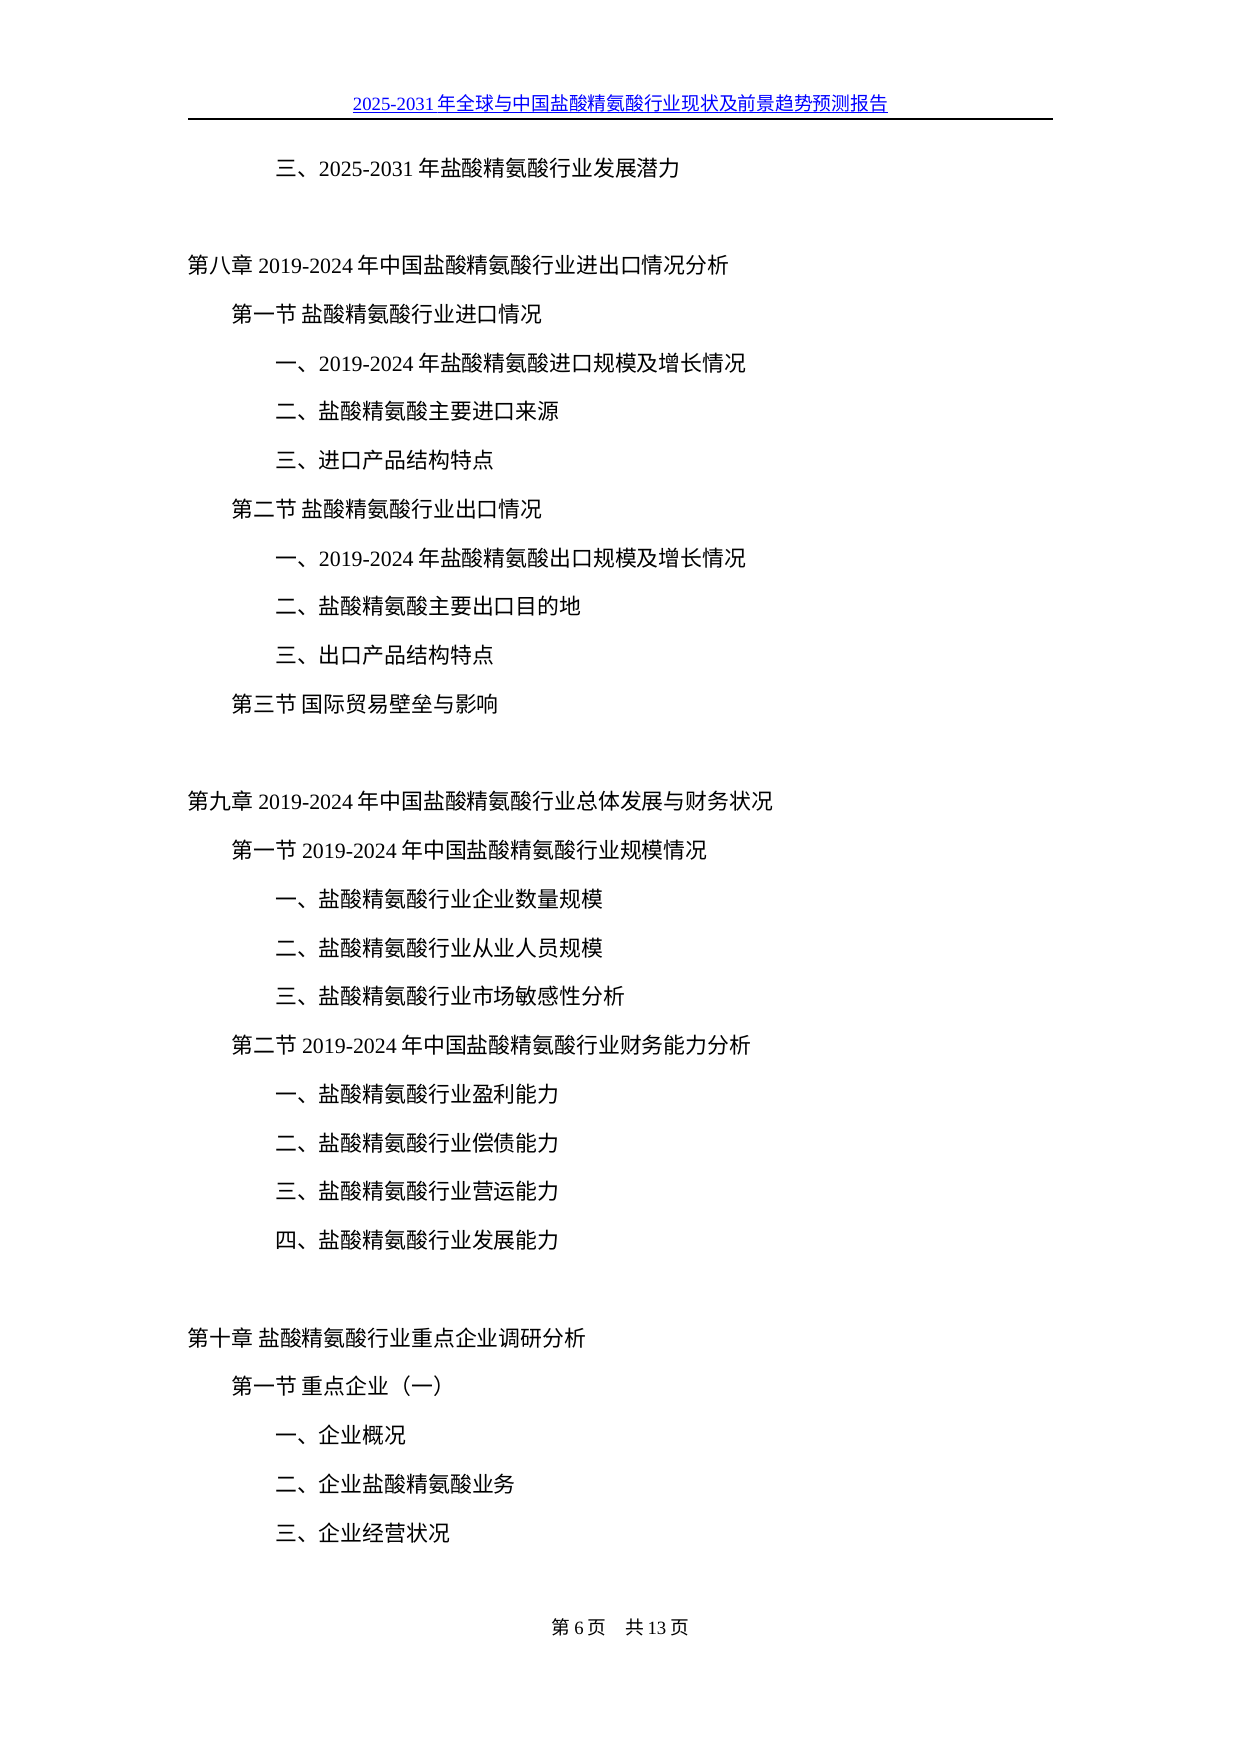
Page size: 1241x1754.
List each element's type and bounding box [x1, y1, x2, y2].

text [187, 150, 1053, 1548]
